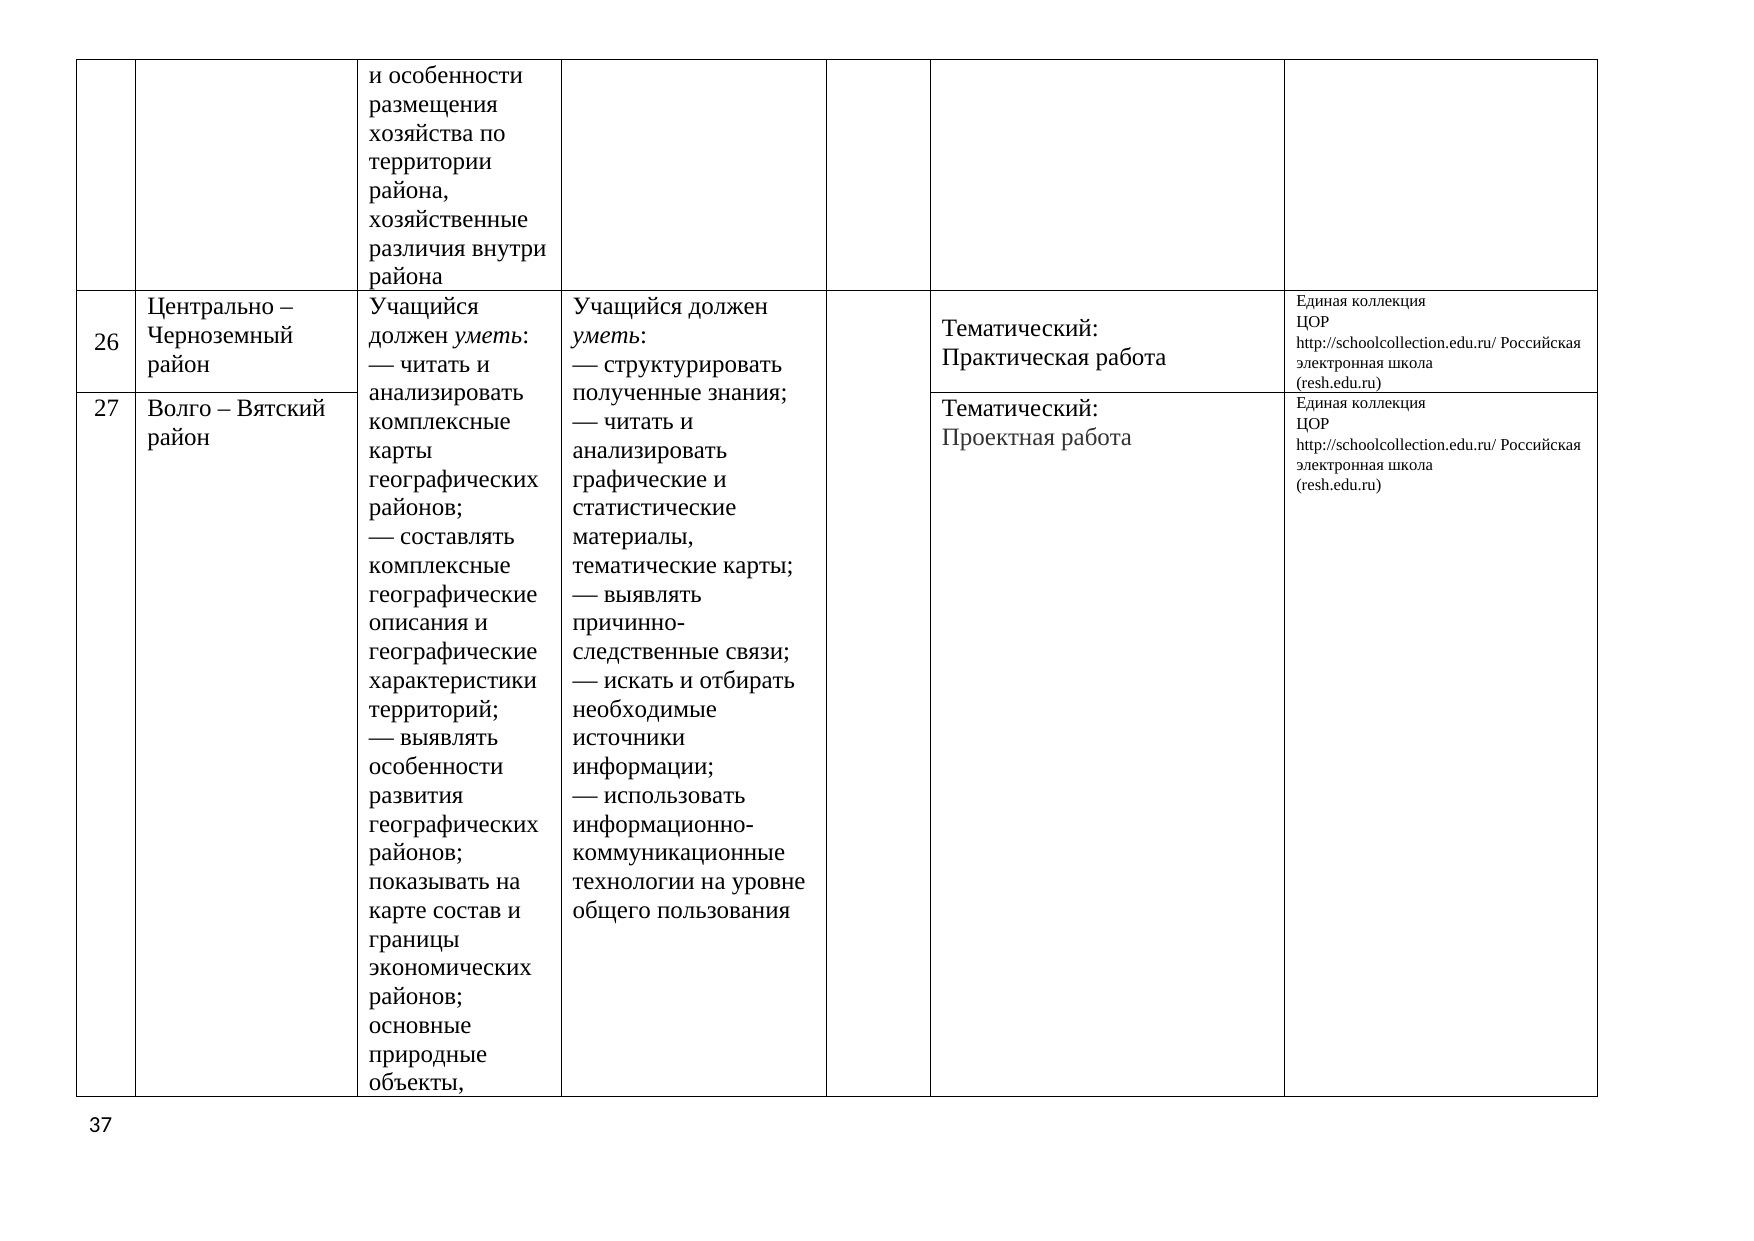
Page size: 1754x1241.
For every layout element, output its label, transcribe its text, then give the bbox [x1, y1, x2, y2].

table_cell Центрально – Черноземный район [136, 291, 357, 392]
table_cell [931, 393, 1284, 1096]
table_cell Тематический: Практическая работа [931, 291, 1284, 392]
table_cell Учащийся должен уметь: — читать и анализировать комплексные карты географических районов; — составлять комплексные географические описания и географические характеристики территорий; — выявлять особенности развития географических районов; показывать на карте состав и границы экономических районов; основные природные объекты, определяющие своеобразие района; — перечислять факторы, определяющие ЭГП района; давать оценку ЭГП; — перечислять особенности, характеризующие современное население и трудовые ресурсы района; — объяснять влияние природных факторов на хозяйственное развитие территории; — называть ведущие отрасли хозяйства района, показывать на карте главные центры производств; — объяснять сложившуюся специализацию и особенности размещения хозяйства на территории района, хозяйственные различия внутри района [358, 291, 561, 1096]
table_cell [136, 60, 357, 290]
table_cell 27 [77, 393, 135, 1096]
table_cell 26 [77, 291, 135, 392]
table_cell Учащийся должен уметь: — структурировать полученные знания; — читать и анализировать графические и статистические материалы, тематические карты; — выявлять причинно-следственные связи; — искать и отбирать необходимые источники информации; — использовать информационно-коммуникационные технологии на уровне общего пользования [562, 291, 826, 1096]
table_cell 25 [77, 60, 135, 290]
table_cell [931, 60, 1284, 290]
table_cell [1285, 393, 1597, 1096]
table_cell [136, 393, 357, 1096]
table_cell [1285, 60, 1597, 290]
table_cell Единая коллекция ЦОР http://schoolcollection.edu.ru/ Российская электронная школа (resh.edu.ru) [1285, 291, 1597, 392]
table_cell [827, 291, 930, 1096]
